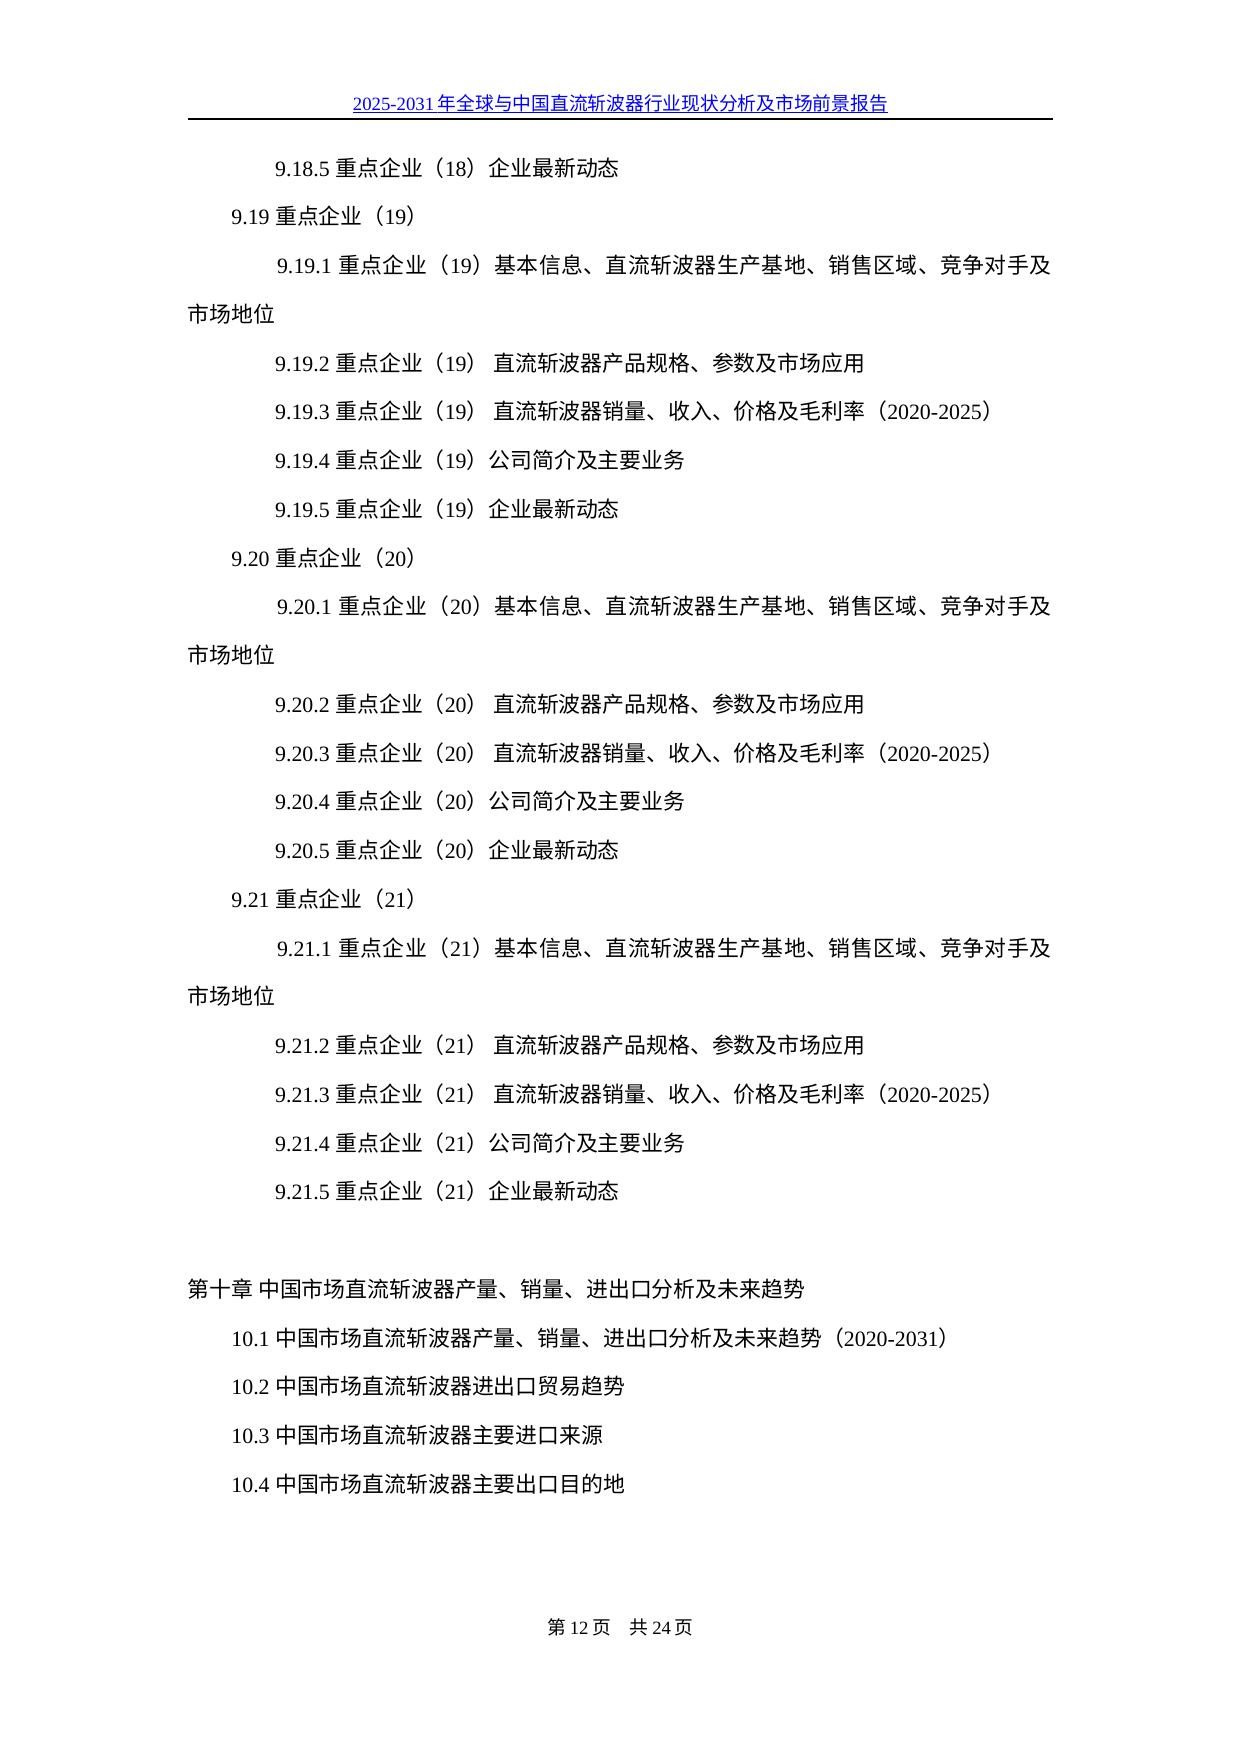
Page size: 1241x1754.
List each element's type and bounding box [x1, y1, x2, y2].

text [187, 150, 1053, 1499]
